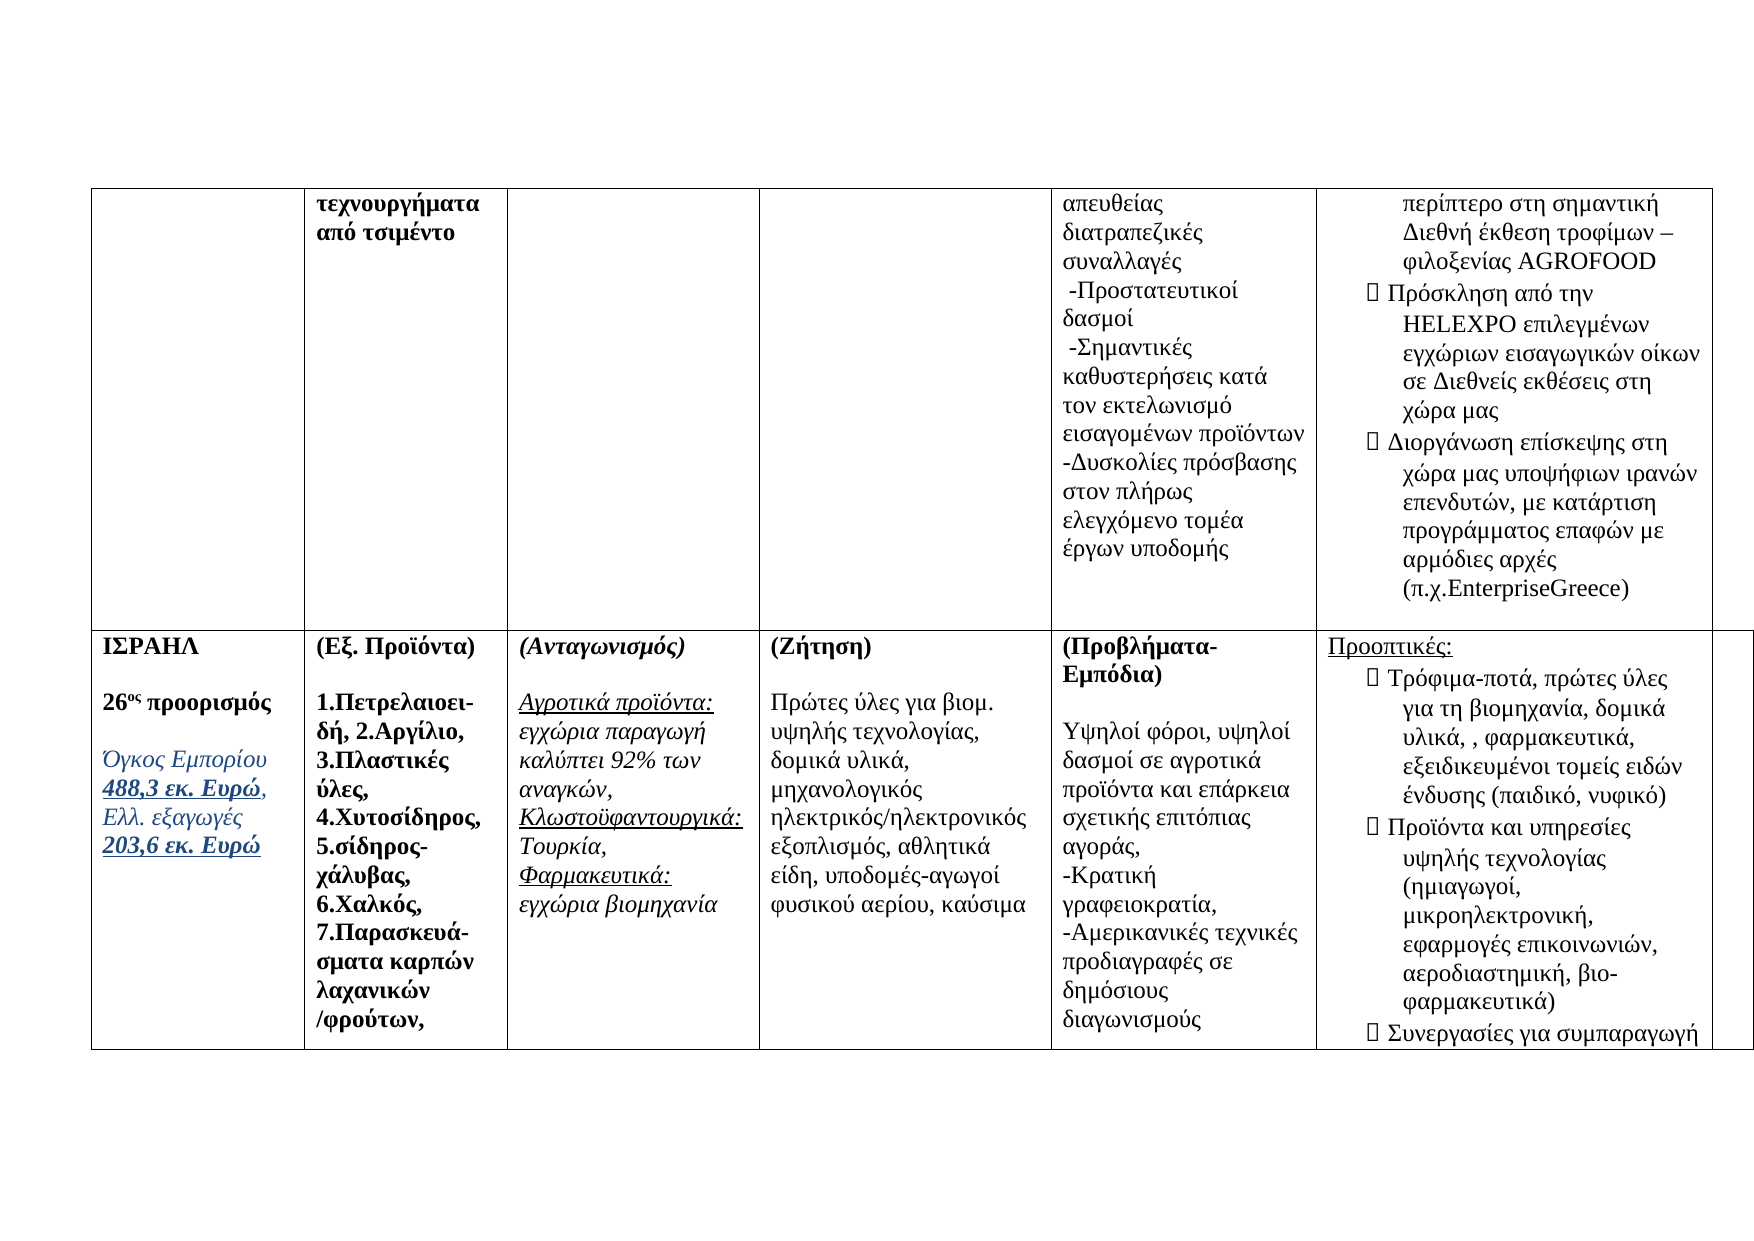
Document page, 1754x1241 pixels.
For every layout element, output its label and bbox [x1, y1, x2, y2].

table_cell [305, 631, 507, 1049]
table_cell [1317, 631, 1712, 1049]
table_cell [1052, 631, 1316, 1049]
table_cell [1713, 631, 1753, 1049]
table_cell [92, 189, 304, 630]
table_cell [760, 631, 1051, 1049]
table_cell [508, 631, 759, 1049]
table_cell [508, 189, 759, 630]
table_cell [1317, 189, 1712, 630]
table_cell [92, 631, 304, 1049]
table_cell [305, 189, 507, 630]
table_cell [760, 189, 1051, 630]
table_cell [1052, 189, 1316, 630]
